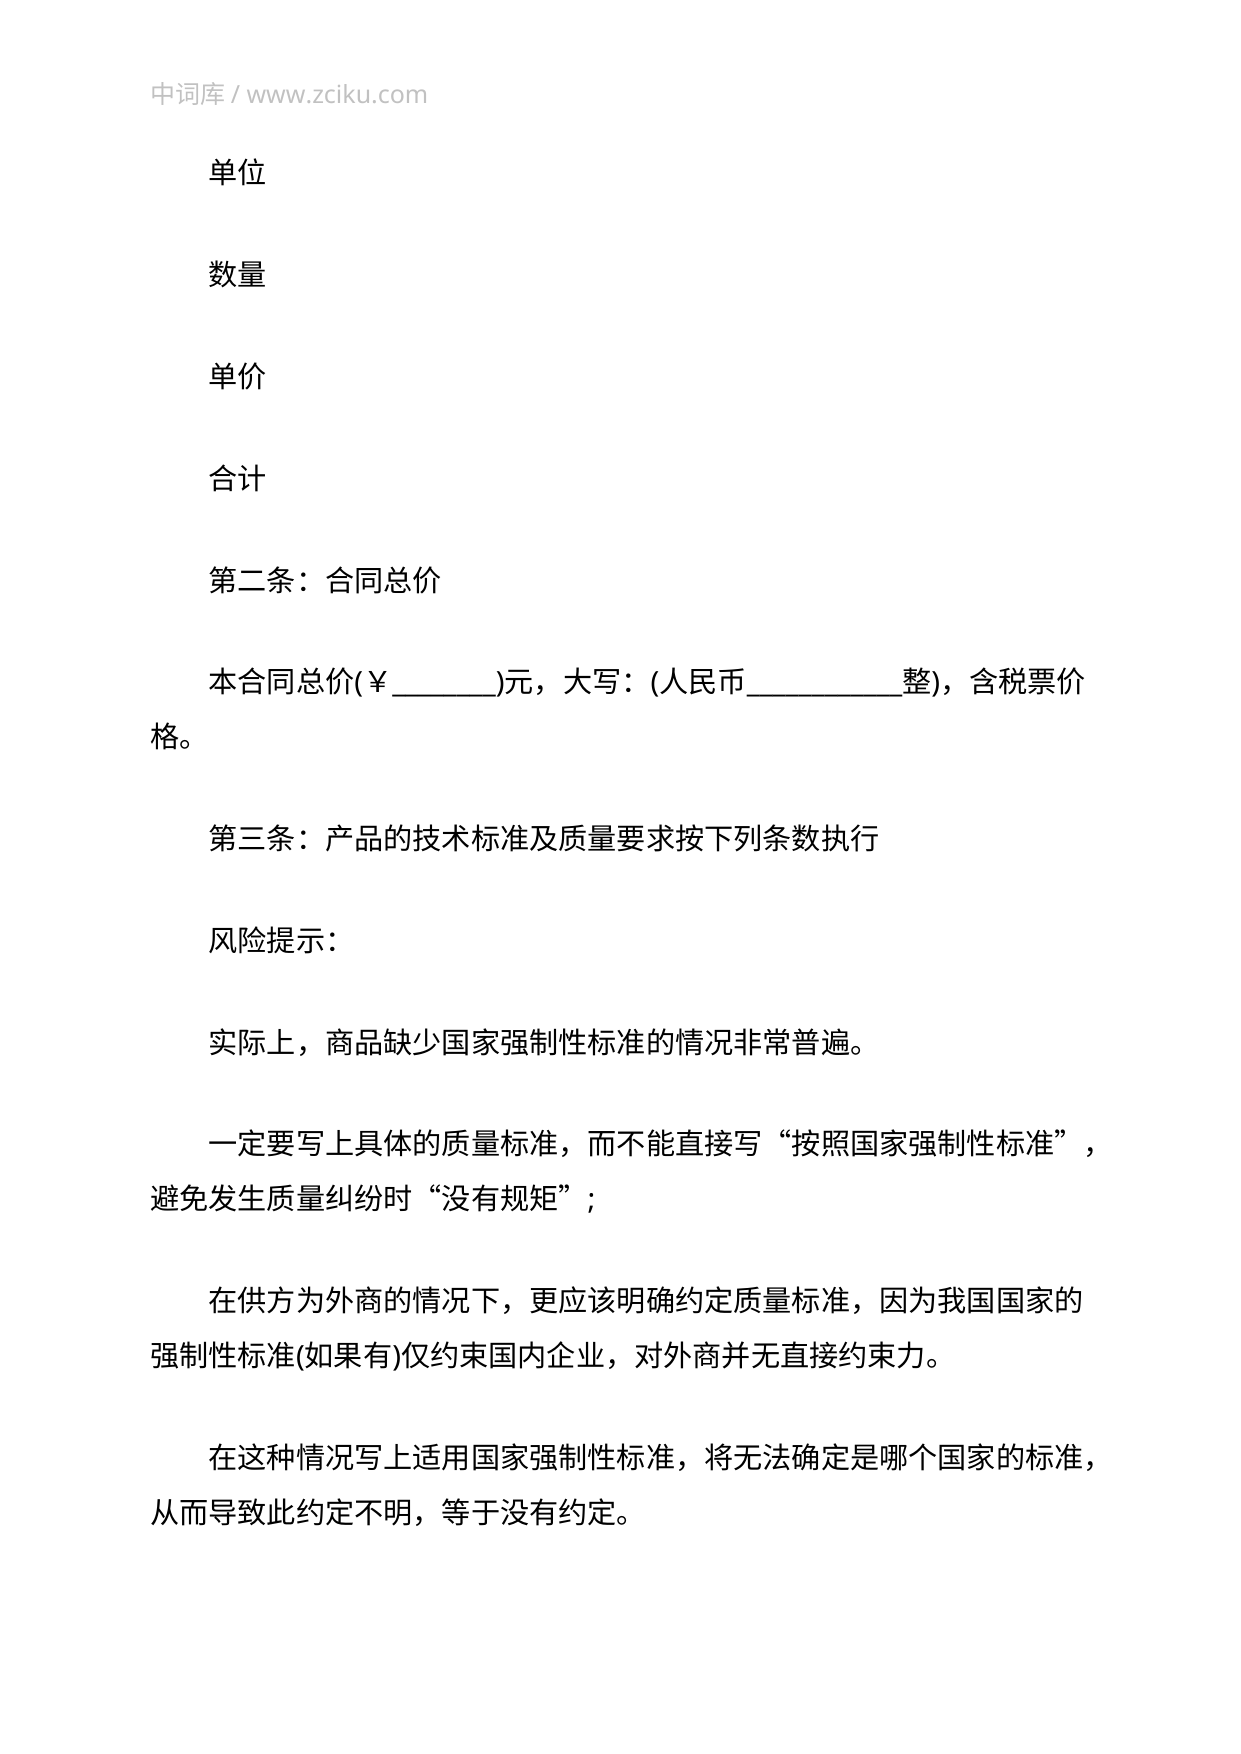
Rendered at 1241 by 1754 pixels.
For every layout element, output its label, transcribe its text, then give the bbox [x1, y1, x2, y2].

text 单价 [150, 353, 1090, 396]
text 一定要写上具体的质量标准，而不能直接写“按照国家强制性标准”，避免发生质量纠纷时“没有规矩”; [150, 1121, 1090, 1218]
text 风险提示： [150, 917, 1090, 960]
text 本合同总价(￥________)元，大写：(人民币____________整)，含税票价格。 [150, 659, 1090, 756]
text 实际上，商品缺少国家强制性标准的情况非常普遍。 [150, 1019, 1090, 1061]
text 合计 [150, 455, 1090, 498]
text 在这种情况写上适用国家强制性标准，将无法确定是哪个国家的标准，从而导致此约定不明，等于没有约定。 [150, 1435, 1090, 1532]
text 第三条：产品的技术标准及质量要求按下列条数执行 [150, 816, 1090, 858]
text 单位 [150, 150, 1090, 192]
text 第二条：合同总价 [150, 557, 1090, 599]
text 在供方为外商的情况下，更应该明确约定质量标准，因为我国国家的强制性标准(如果有)仅约束国内企业，对外商并无直接约束力。 [150, 1278, 1090, 1375]
text 数量 [150, 252, 1090, 294]
